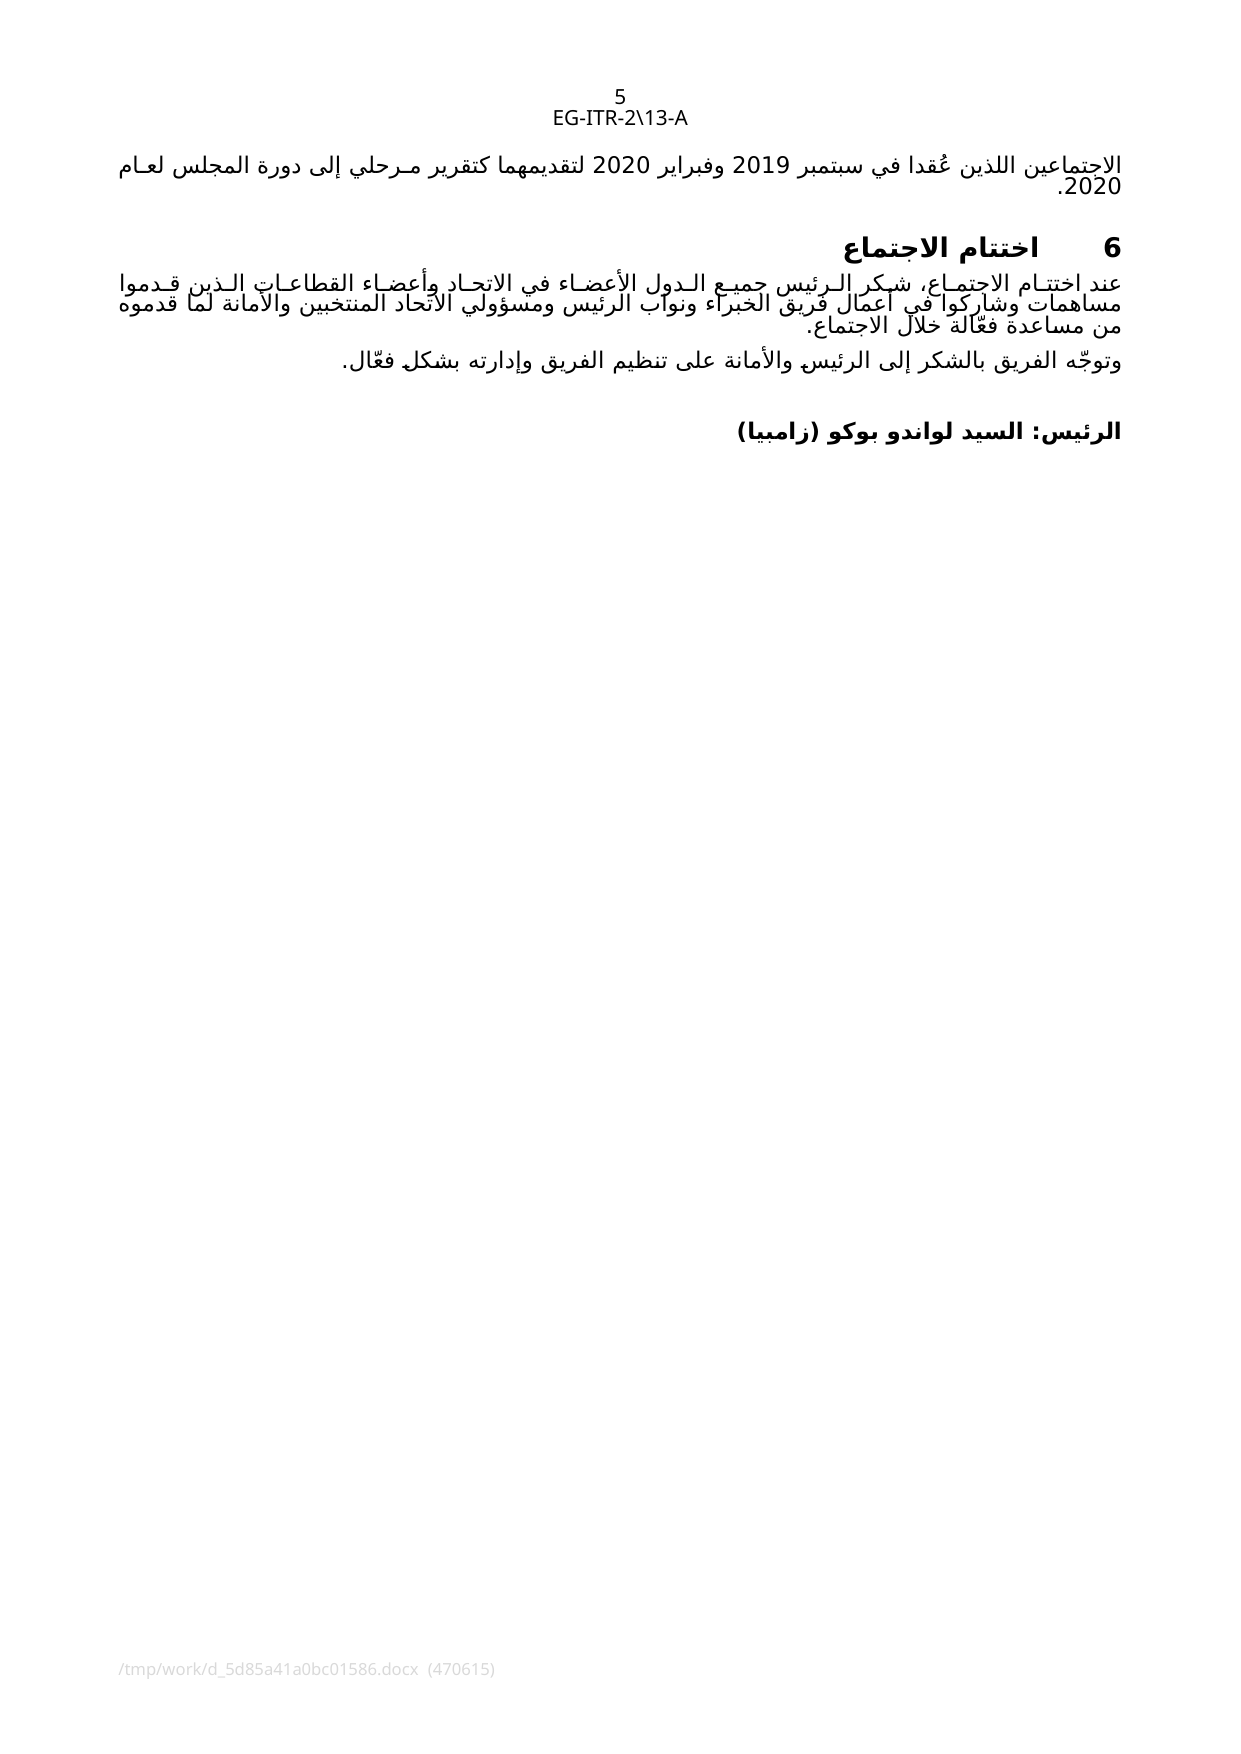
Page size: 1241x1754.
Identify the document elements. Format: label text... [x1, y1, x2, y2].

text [118, 157, 1122, 199]
text الرئيس: السيد لواندو بوكو (زامبيا) [939, 422, 1108, 444]
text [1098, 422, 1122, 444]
subtitle 6 اختتام الاجتماع [118, 237, 1122, 262]
text الرئيس: السيد لواندو بوكو (زامبيا) [118, 422, 853, 444]
text عند اختتام الاجتماع، شكر الرئيس جميع الدول الأعضاء في الاتحاد وأعضاء القطاعات الذين قدموا مساهمات وشاركوا في أعمال فريق الخبراء ونواب الرئيس ومسؤولي الاتحاد المنتخبين والأمانة لما قدموه من مساعدة فعّالة خلال الاجتماع. [118, 275, 1122, 339]
text وتوجّه الفريق بالشكر إلى الرئيس والأمانة على تنظيم الفريق وإدارته بشكل فعّال. [616, 351, 860, 372]
text وتوجّه الفريق بالشكر إلى الرئيس والأمانة على تنظيم الفريق وإدارته بشكل فعّال. [118, 351, 593, 372]
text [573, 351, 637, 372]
text الرئيس: السيد لواندو بوكو (زامبيا) [837, 422, 947, 444]
